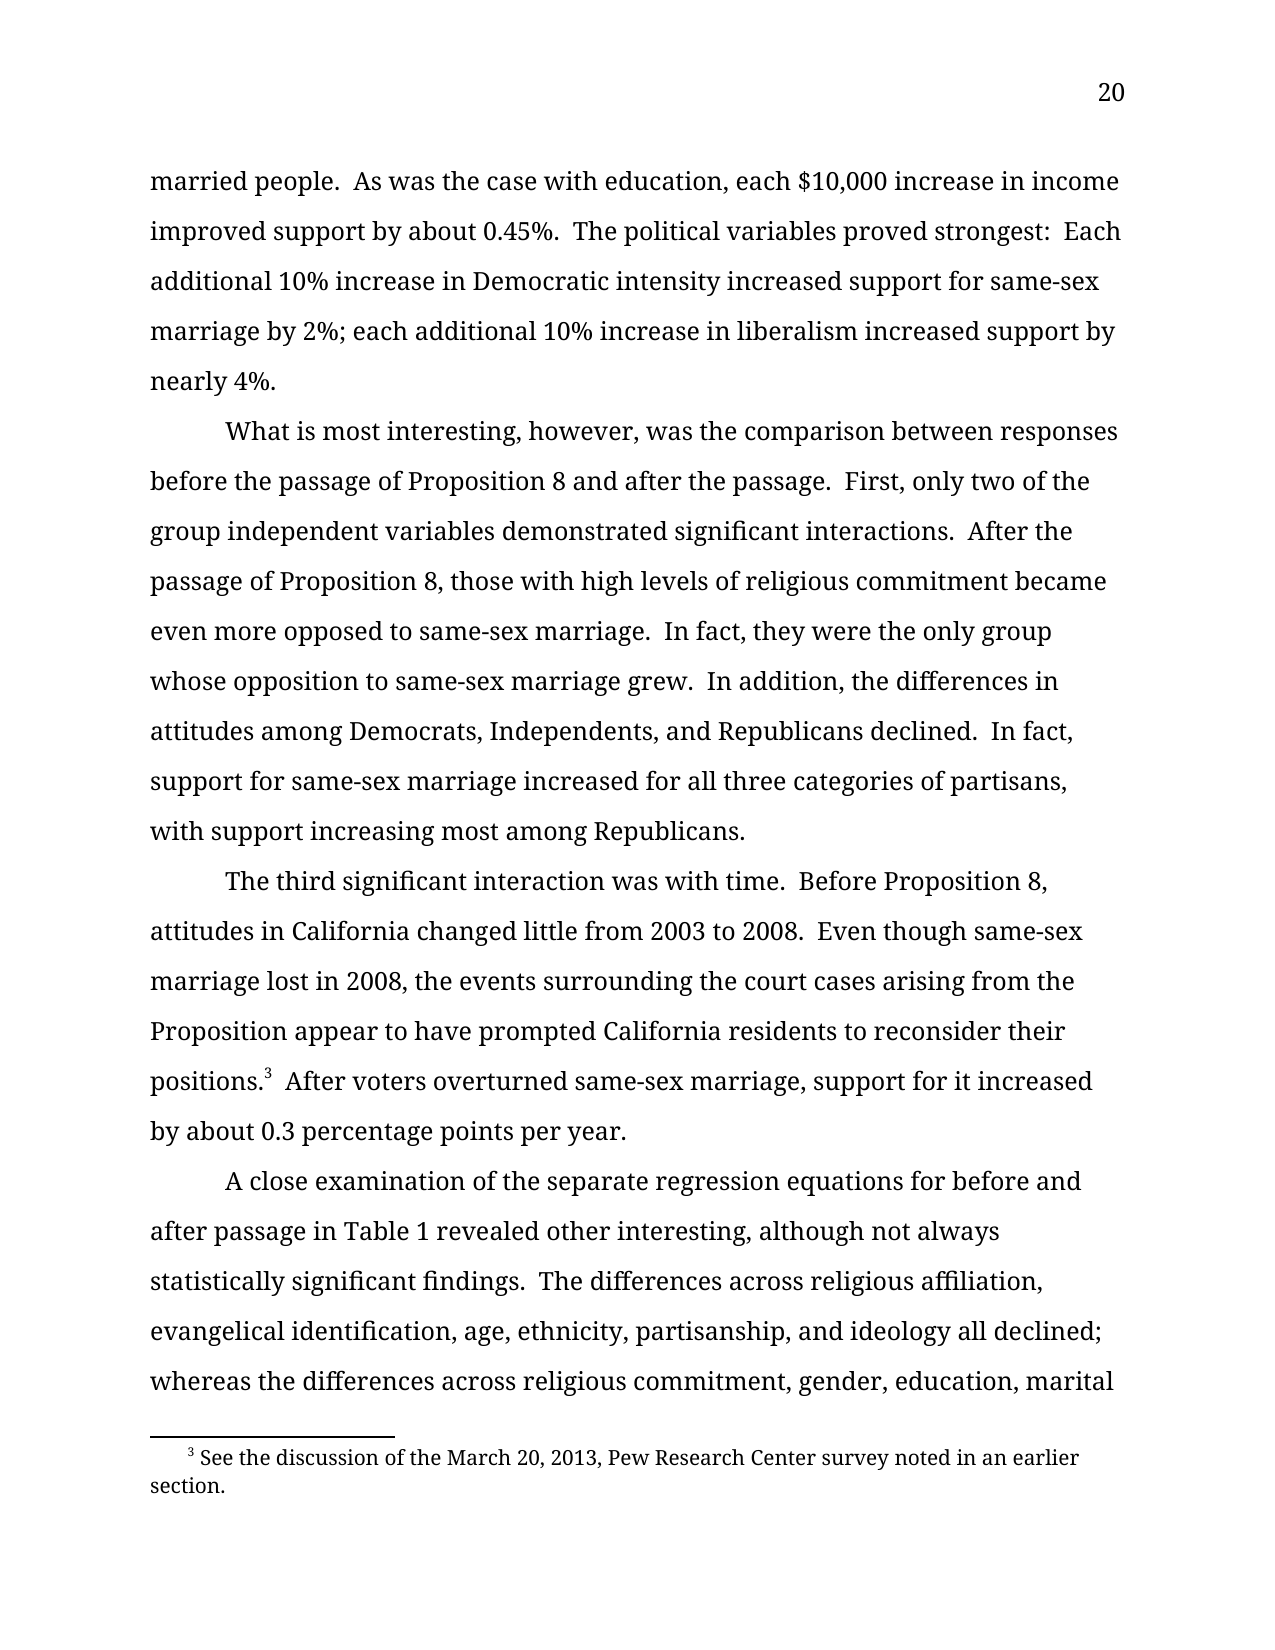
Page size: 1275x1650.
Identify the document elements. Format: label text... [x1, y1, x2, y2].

text What is most interesting, however, was the comparison between responses before the passage of Proposition 8 and after the passage. First, only two of the group independent variables demonstrated significant interactions. After the passage of Proposition 8, those with high levels of religious commitment became even more opposed to same-sex marriage. In fact, they were the only group whose opposition to same-sex marriage grew. In addition, the differences in attitudes among Democrats, Independents, and Republicans declined. In fact, support for same-sex marriage increased for all three categories of partisans, with support increasing most among Republicans. [150, 400, 1125, 850]
text The third significant interaction was with time. Before Proposition 8, attitudes in California changed little from 2003 to 2008. Even though same-sex marriage lost in 2008, the events surrounding the court cases arising from the Proposition appear to have prompted California residents to reconsider their positions. After voters overturned same-sex marriage, support for it increased by about 0.3 percentage points per year. [150, 850, 1125, 1150]
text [150, 150, 1125, 400]
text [150, 1150, 1125, 1400]
